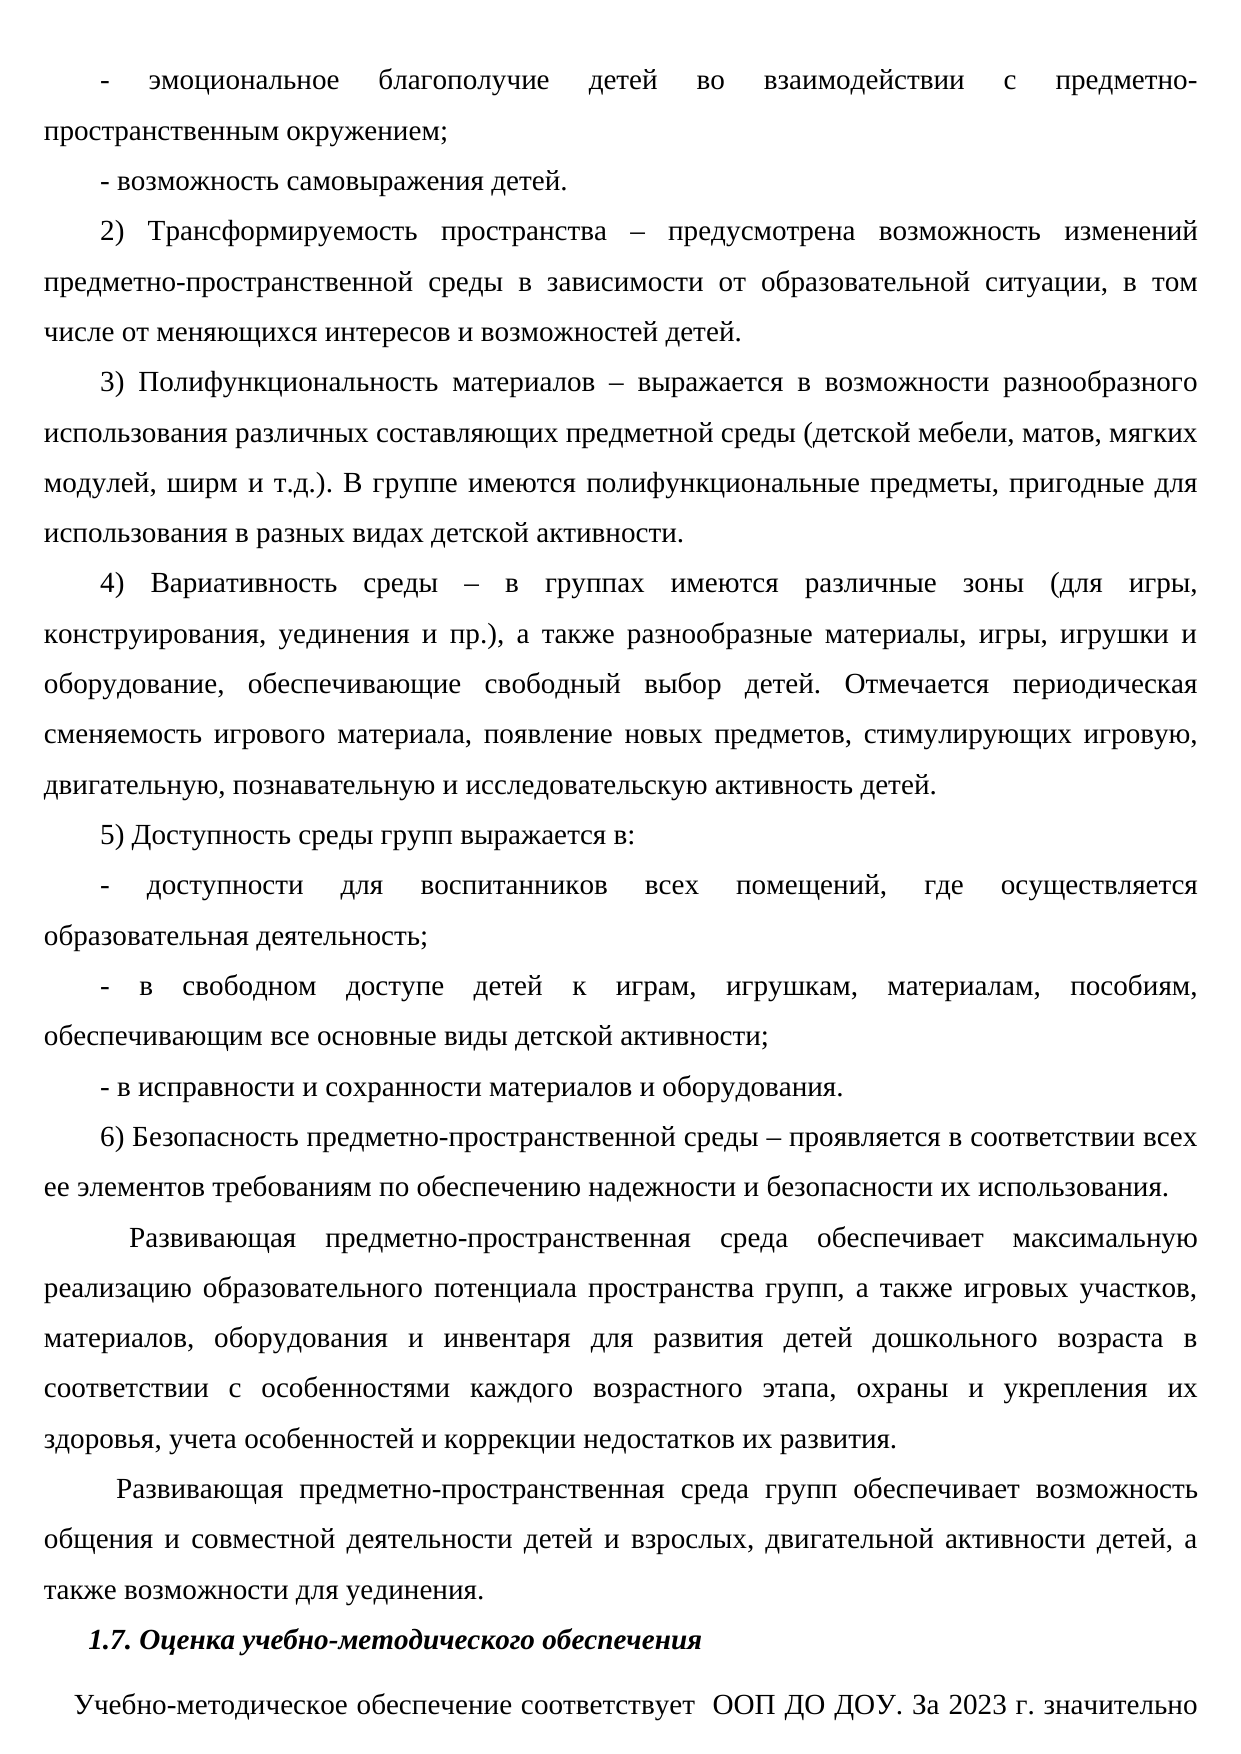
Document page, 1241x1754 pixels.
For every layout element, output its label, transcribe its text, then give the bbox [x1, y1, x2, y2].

text Развивающая предметно-пространственная среда групп обеспечивает возможность общения и совместной деятельности детей и взрослых, двигательной активности детей, а также возможности для уединения. [44, 1471, 1198, 1605]
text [44, 1687, 1198, 1721]
text - возможность самовыражения детей. [44, 163, 1198, 197]
text - в свободном доступе детей к играм, игрушкам, материалам, пособиям, обеспечивающим все основные виды детской активности; [44, 968, 1198, 1052]
text Развивающая предметно-пространственная среда обеспечивает максимальную реализацию образовательного потенциала пространства групп, а также игровых участков, материалов, оборудования и инвентаря для развития детей дошкольного возраста в соответствии с особенностями каждого возрастного этапа, охраны и укрепления их здоровья, учета особенностей и коррекции недостатков их развития. [44, 1220, 1198, 1454]
text - доступности для воспитанников всех помещений, где осуществляется образовательная деятельность; [44, 867, 1198, 951]
text 5) Доступность среды групп выражается в: [44, 817, 1198, 851]
text - эмоциональное благополучие детей во взаимодействии с предметно-пространственным окружением; [44, 62, 1198, 146]
text 2) Трансформируемость пространства – предусмотрена возможность изменений предметно-пространственной среды в зависимости от образовательной ситуации, в том числе от меняющихся интересов и возможностей детей. [44, 213, 1198, 348]
text - в исправности и сохранности материалов и оборудования. [44, 1069, 1198, 1102]
text 6) Безопасность предметно-пространственной среды – проявляется в соответствии всех ее элементов требованиям по обеспечению надежности и безопасности их использования. [44, 1119, 1198, 1203]
text 4) Вариативность среды – в группах имеются различные зоны (для игры, конструирования, уединения и пр.), а также разнообразные материалы, игры, игрушки и оборудование, обеспечивающие свободный выбор детей. Отмечается периодическая сменяемость игрового материала, появление новых предметов, стимулирующих игровую, двигательную, познавательную и исследовательскую активность детей. [44, 566, 1198, 800]
text 1.7. Оценка учебно-методического обеспечения [44, 1622, 1198, 1656]
text 3) Полифункциональность материалов – выражается в возможности разнообразного использования различных составляющих предметной среды (детской мебели, матов, мягких модулей, ширм и т.д.). В группе имеются полифункциональные предметы, пригодные для использования в разных видах детской активности. [44, 364, 1198, 549]
